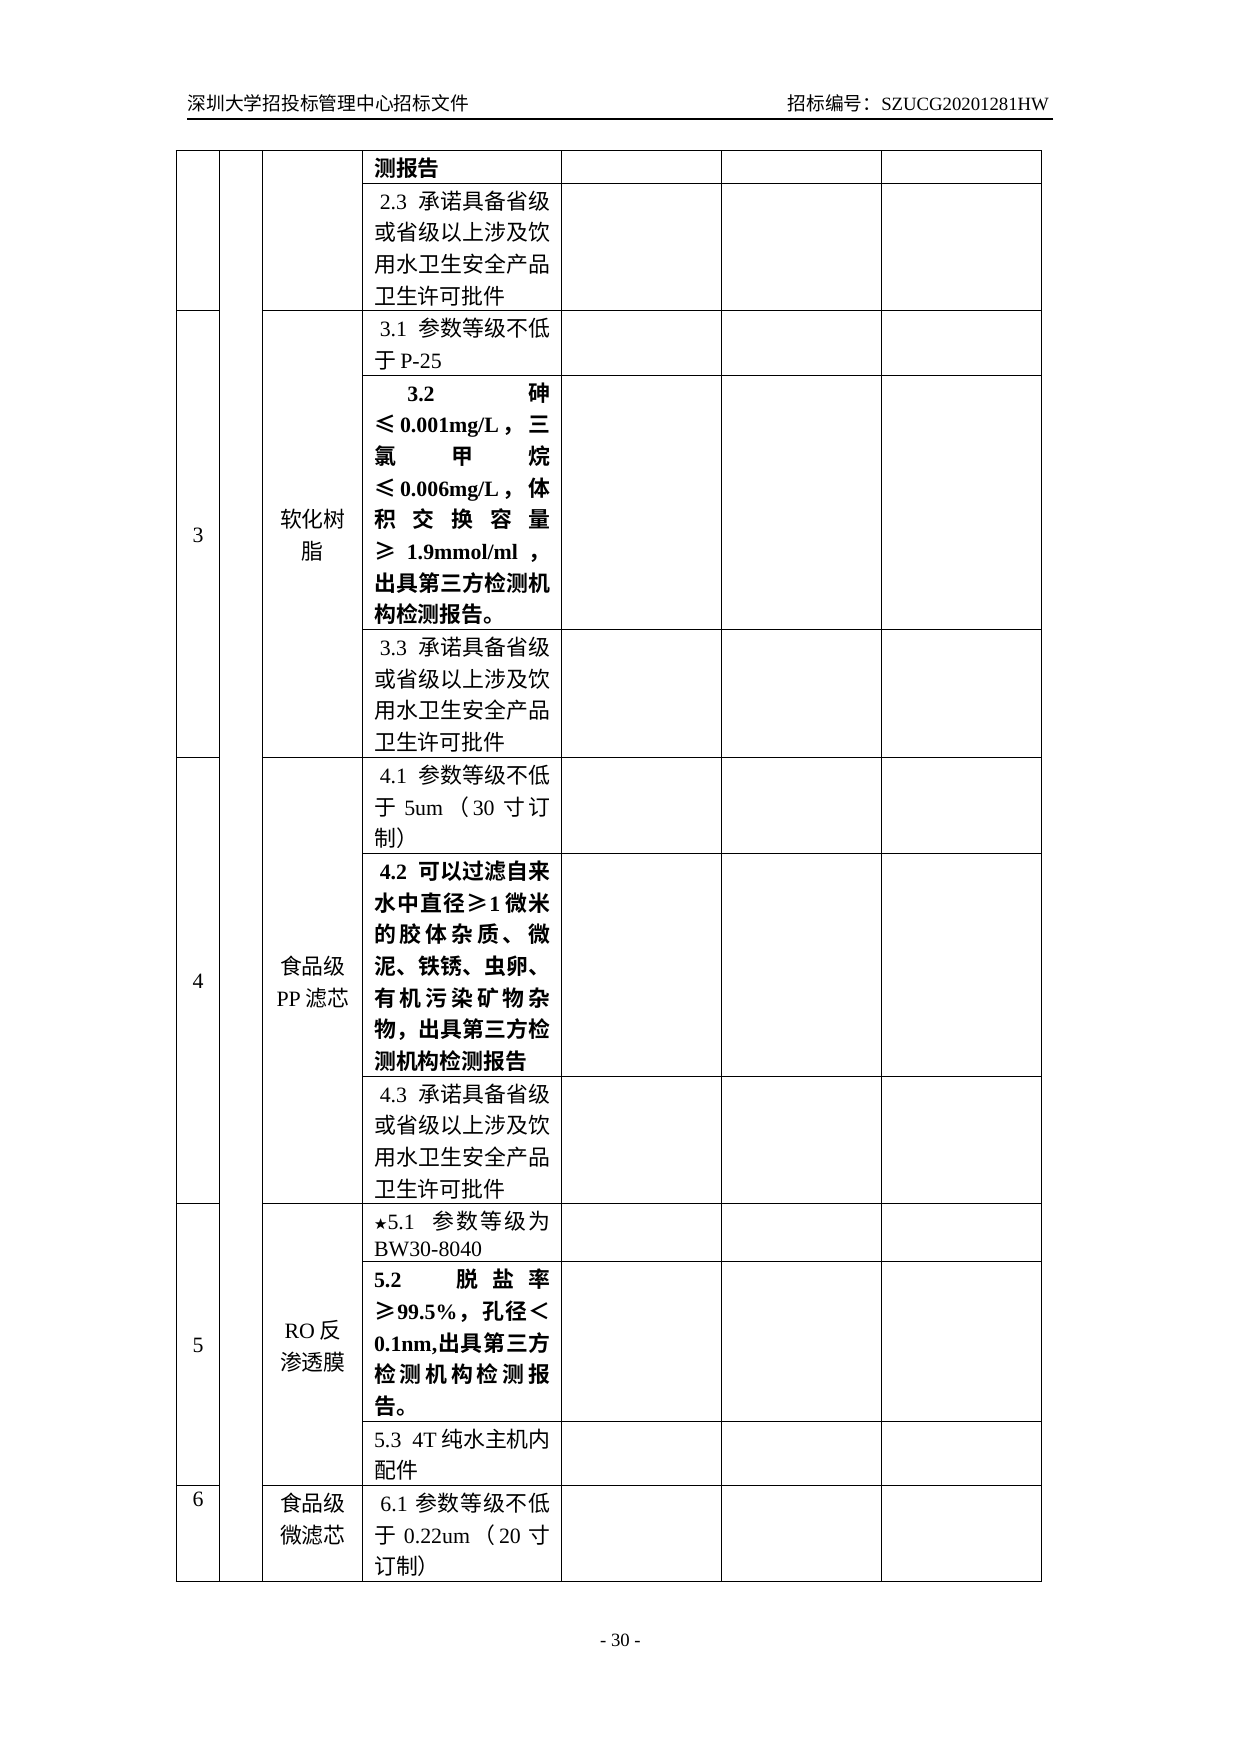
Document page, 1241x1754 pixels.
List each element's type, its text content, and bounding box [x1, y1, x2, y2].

table_cell [882, 854, 1041, 1076]
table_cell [363, 151, 561, 183]
table_cell 3.1 参数等级不低于P-25 [363, 311, 561, 375]
table_cell 2.3 承诺具备省级或省级以上涉及饮用水卫生安全产品卫生许可批件 [363, 184, 561, 310]
table_cell [882, 1422, 1041, 1485]
table_cell 6 [177, 1486, 219, 1581]
table_cell 4.3 承诺具备省级或省级以上涉及饮用水卫生安全产品卫生许可批件 [363, 1077, 561, 1203]
table_cell [722, 1077, 881, 1203]
table_cell [722, 311, 881, 375]
table_cell [562, 1422, 721, 1485]
table_cell [562, 311, 721, 375]
table_cell [722, 1422, 881, 1485]
table_cell 5.2 脱盐率≥99.5%，孔径＜0.1nm,出具第三方检测机构检测报告。 [363, 1262, 561, 1421]
table_cell [722, 151, 881, 183]
table_cell [722, 1204, 881, 1261]
table_cell [562, 1262, 721, 1421]
table_cell [882, 184, 1041, 310]
table_cell [722, 630, 881, 757]
table_cell 4.1 参数等级不低于5um（30寸订制） [363, 758, 561, 853]
table_cell ★5.1 参数等级为BW30-8040 [363, 1204, 561, 1261]
table_cell [882, 1204, 1041, 1261]
table_cell [562, 854, 721, 1076]
table_cell [882, 1262, 1041, 1421]
table_cell [722, 184, 881, 310]
table_cell 软化树脂 [263, 311, 362, 757]
table_cell [562, 758, 721, 853]
table_cell [722, 1486, 881, 1581]
table_cell [562, 1204, 721, 1261]
table_cell [882, 151, 1041, 183]
table_cell 5.3 4T纯水主机内配件 [363, 1422, 561, 1485]
table_cell 3.3 承诺具备省级或省级以上涉及饮用水卫生安全产品卫生许可批件 [363, 630, 561, 757]
table_cell [882, 1077, 1041, 1203]
table_cell [562, 376, 721, 629]
table_cell 食品级PP滤芯 [263, 758, 362, 1203]
table_cell 食品级微滤芯 [263, 1486, 362, 1581]
table_cell [722, 1262, 881, 1421]
table_cell [562, 630, 721, 757]
table_cell [882, 1486, 1041, 1581]
table_cell [722, 854, 881, 1076]
table_cell [882, 630, 1041, 757]
table_cell [562, 151, 721, 183]
table_cell [882, 376, 1041, 629]
table_cell 5 [177, 1204, 219, 1485]
table_cell [882, 758, 1041, 853]
table_cell [562, 184, 721, 310]
table_cell [882, 311, 1041, 375]
table_cell [722, 376, 881, 629]
table_cell 3.2 砷≤0.001mg/L，三氯甲烷≤0.006mg/L，体积交换容量≥1.9mmol/ml，出具第三方检测机构检测报告。 [363, 376, 561, 629]
table_cell 3 [177, 311, 219, 757]
table_cell RO反渗透膜 [263, 1204, 362, 1485]
table_cell 4.2 可以过滤自来水中直径≥1微米的胶体杂质、微泥、铁锈、虫卵、有机污染矿物杂物，出具第三方检测机构检测报告 [363, 854, 561, 1076]
table_cell 6.1 参数等级不低于0.22um（20寸订制） [363, 1486, 561, 1581]
table_cell [562, 1077, 721, 1203]
table_cell 4 [177, 758, 219, 1203]
table_cell [562, 1486, 721, 1581]
table_cell [722, 758, 881, 853]
